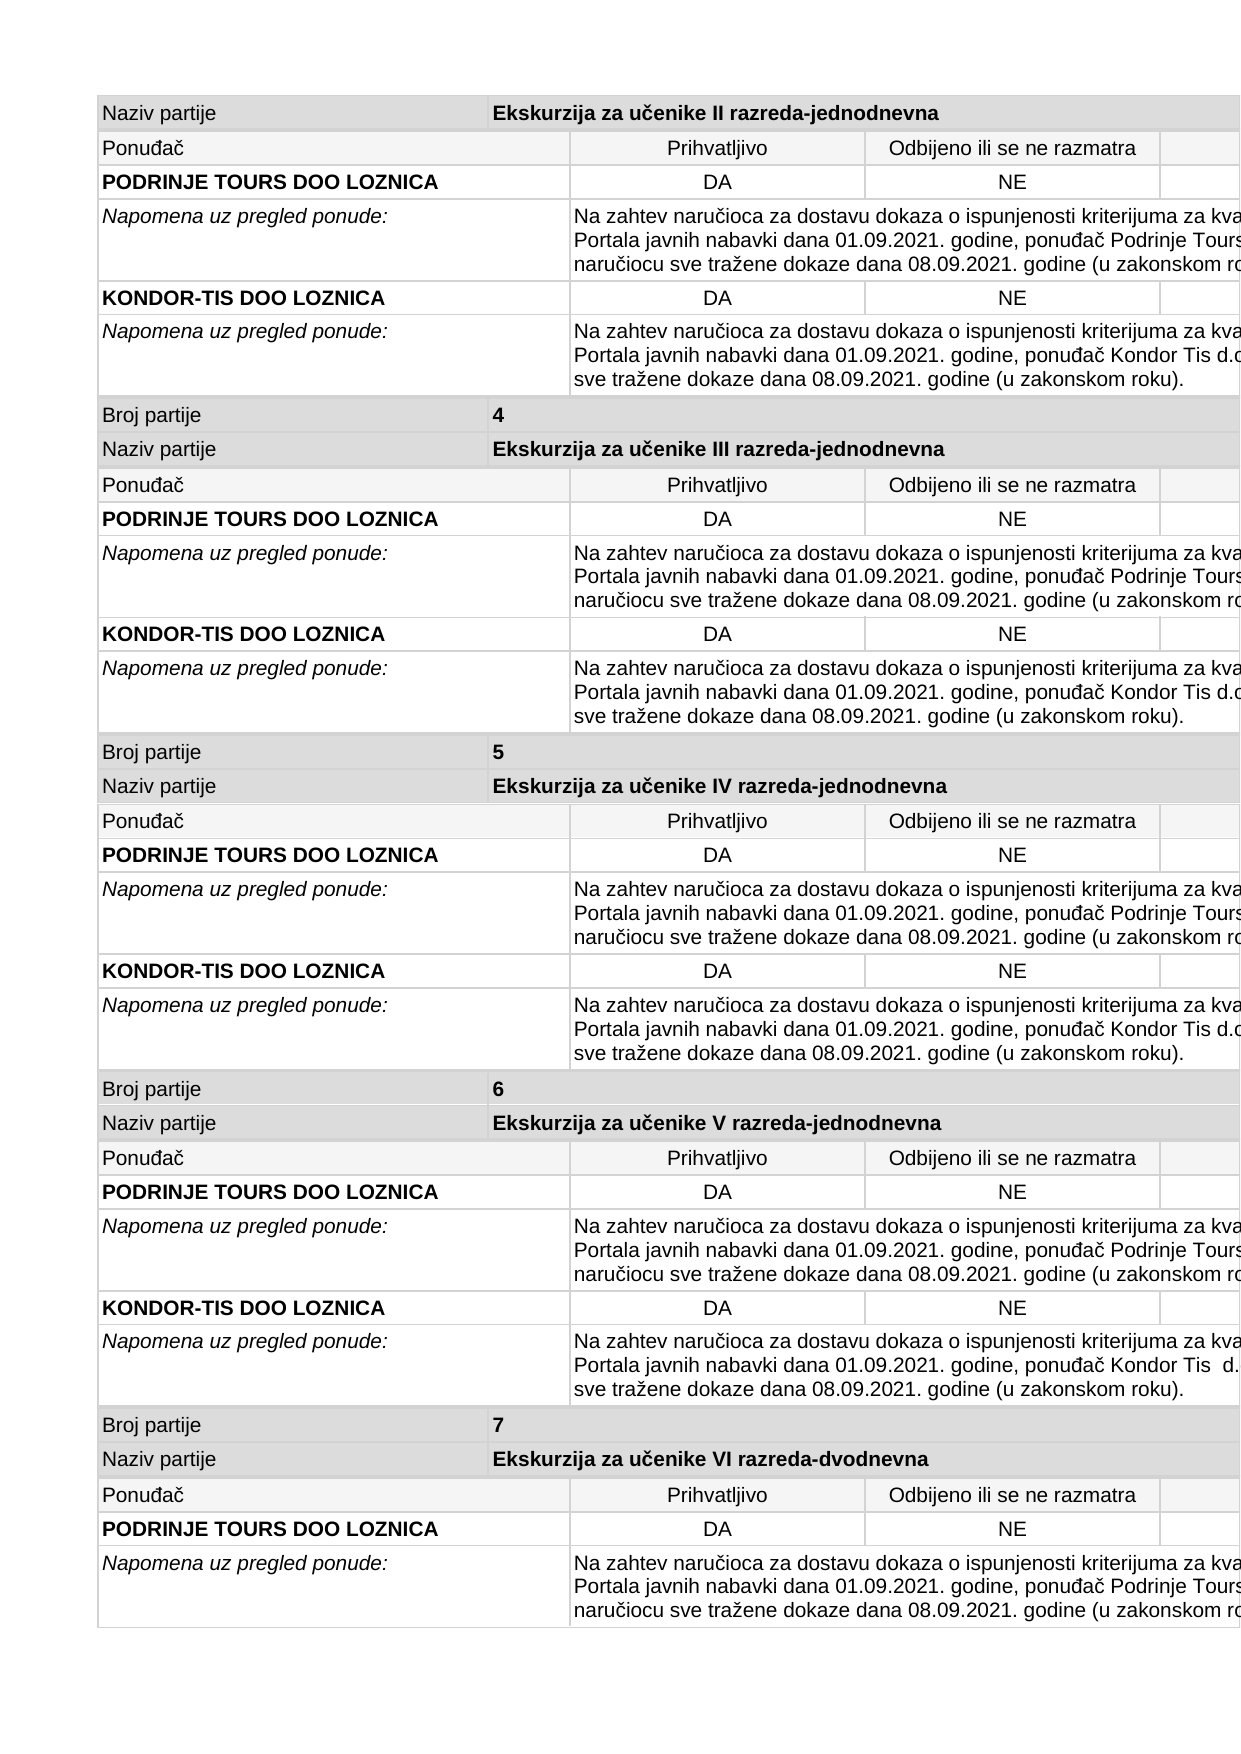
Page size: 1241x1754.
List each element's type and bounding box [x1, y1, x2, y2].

table_cell [89, 95, 1240, 1630]
